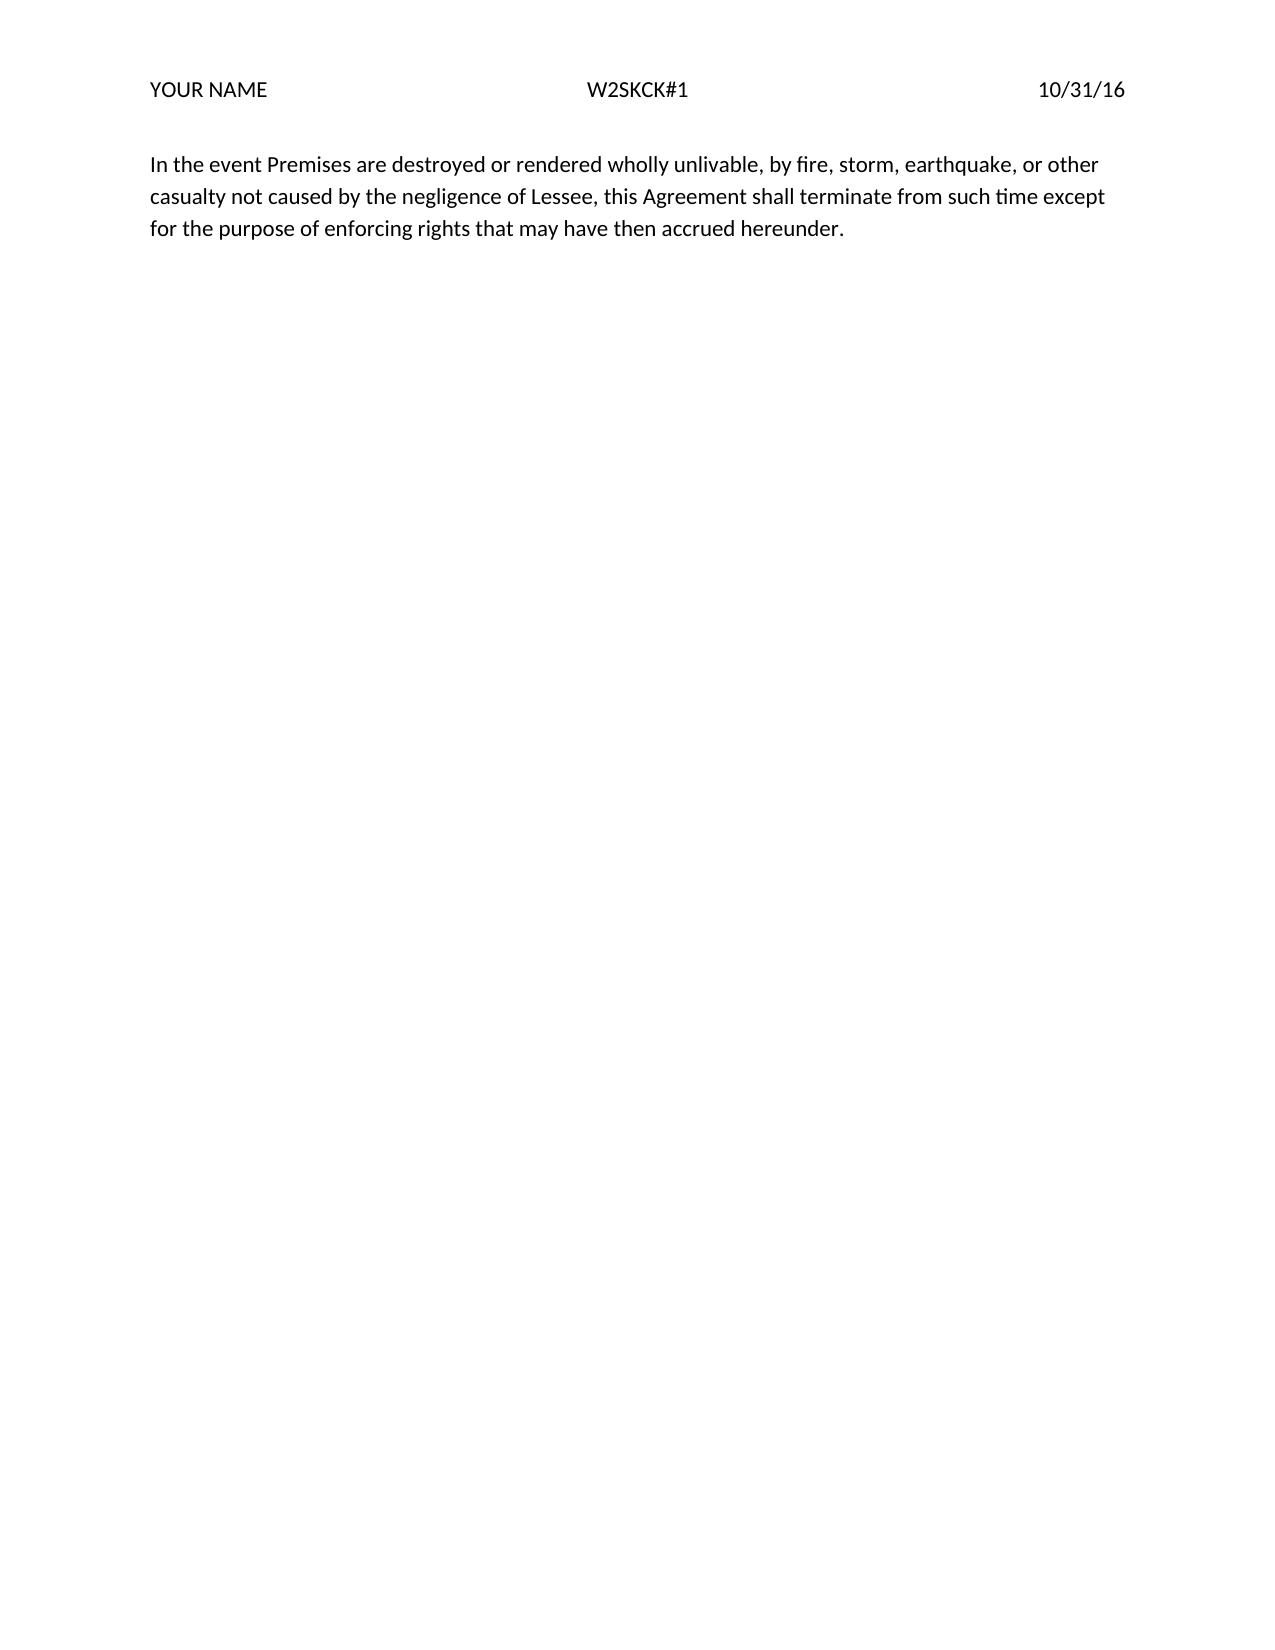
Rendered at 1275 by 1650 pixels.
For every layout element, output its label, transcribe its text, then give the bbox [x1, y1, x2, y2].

text In the event Premises are destroyed or rendered wholly unlivable, by fire, storm, earthquake, or other casualty not caused by the negligence of Lessee, this Agreement shall terminate from such time except for the purpose of enforcing rights that may have then accrued hereunder. [150, 150, 1125, 242]
